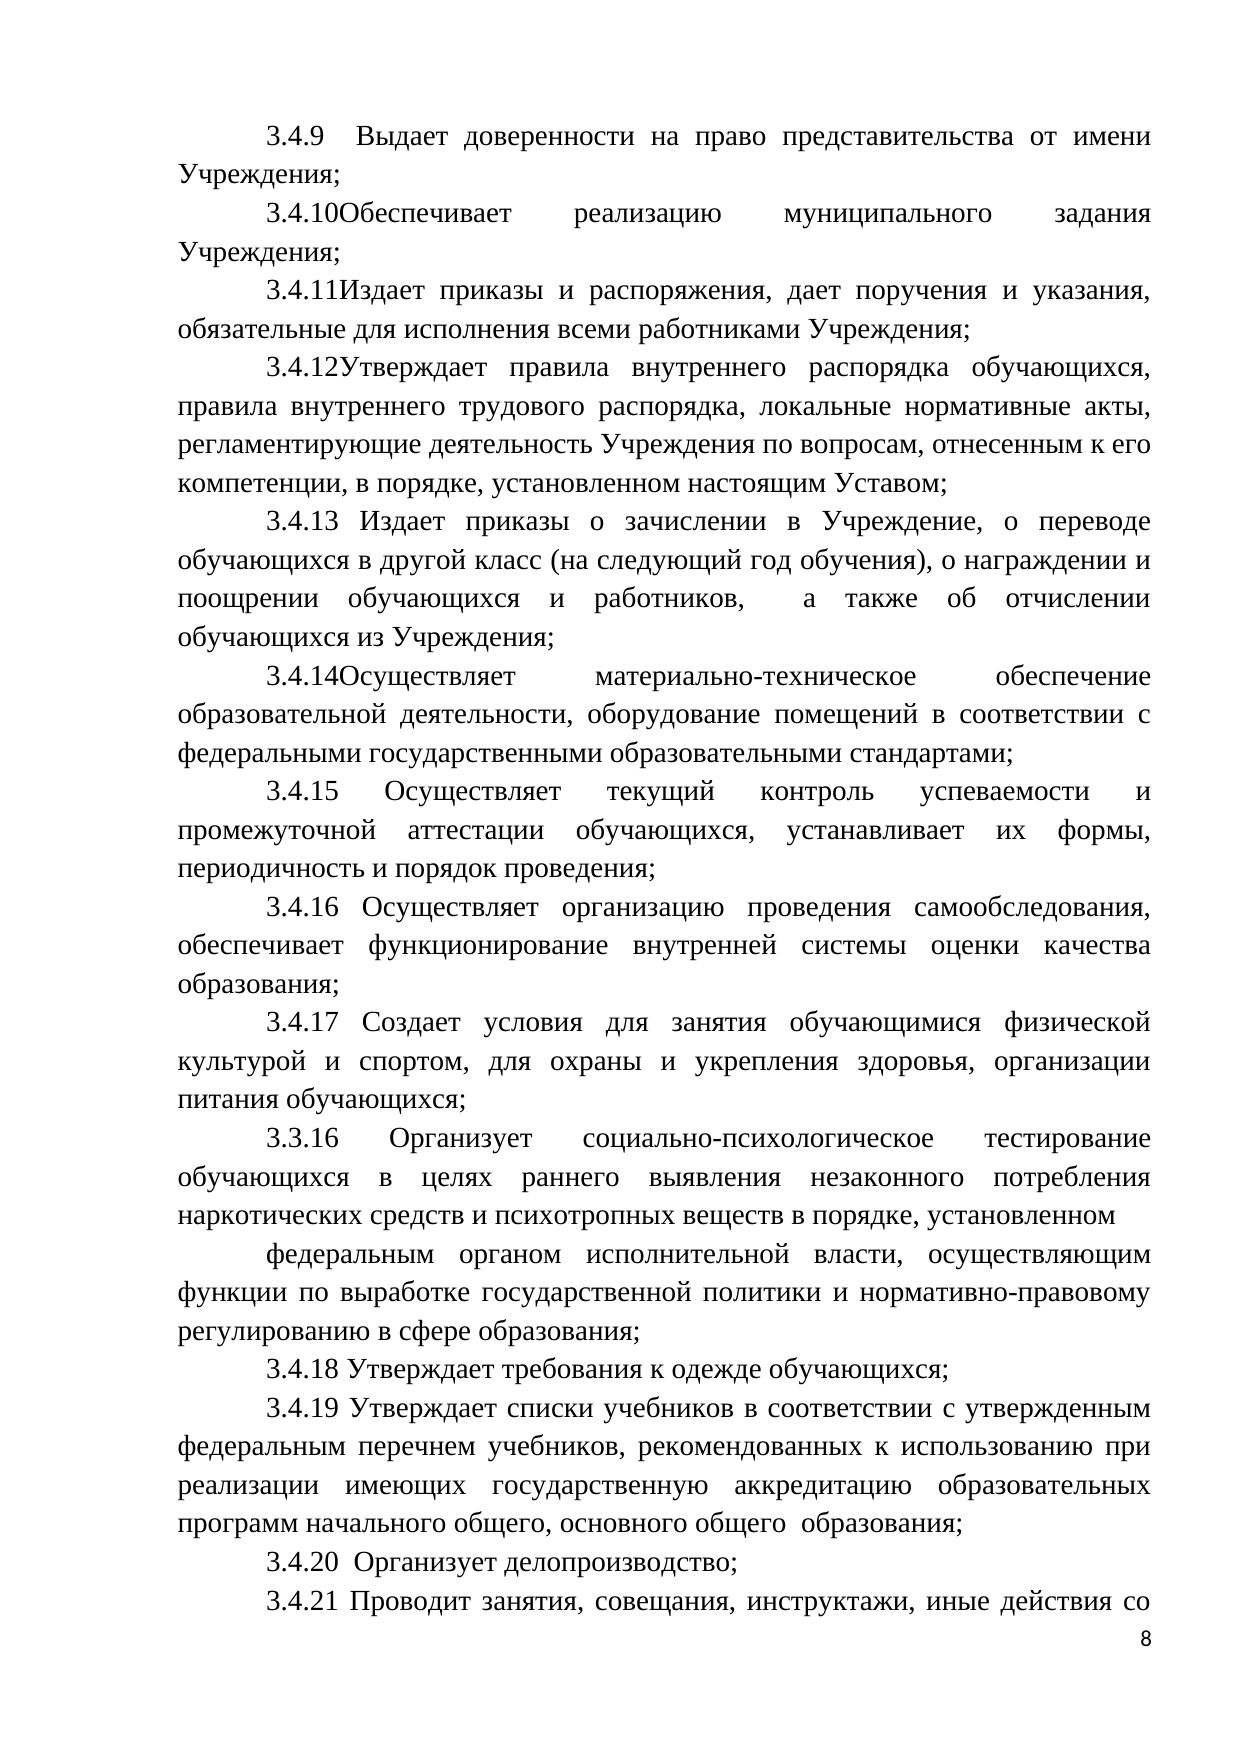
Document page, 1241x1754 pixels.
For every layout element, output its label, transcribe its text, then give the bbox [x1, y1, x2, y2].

text 3.4.19 Утверждает списки учебников в соответствии с утвержденным федеральным перечнем учебников, рекомендованных к использованию при реализации имеющих государственную аккредитацию образовательных программ начального общего, основного общего образования; [177, 1390, 1152, 1539]
text 3.4.15 Осуществляет текущий контроль успеваемости и промежуточной аттестации обучающихся, устанавливает их формы, периодичность и порядок проведения; [177, 773, 1152, 884]
text 3.4.13 Издает приказы о зачислении в Учреждение, о переводе обучающихся в другой класс (на следующий год обучения), о награждении и поощрении обучающихся и работников, а также об отчислении обучающихся из Учреждения; [177, 503, 1152, 653]
text 3.4.18 Утверждает требования к одежде обучающихся; [177, 1351, 1152, 1385]
text 3.4.12Утверждает правила внутреннего распорядка обучающихся, правила внутреннего трудового распорядка, локальные нормативные акты, регламентирующие деятельность Учреждения по вопросам, отнесенным к его компетенции, в порядке, установленном настоящим Уставом; [177, 349, 1152, 498]
text 3.4.9 Выдает доверенности на право представительства от имени Учреждения; [177, 118, 1152, 190]
text 3.4.10Обеспечивает реализацию муниципального задания Учреждения; [177, 195, 1152, 267]
text 3.4.20 Организует делопроизводство; [177, 1544, 1152, 1578]
text федеральным органом исполнительной власти, осуществляющим функции по выработке государственной политики и нормативно-правовому регулированию в сфере образования; [177, 1236, 1152, 1346]
text 3.3.16 Организует социально-психологическое тестирование обучающихся в целях раннего выявления незаконного потребления наркотических средств и психотропных веществ в порядке, установленном [177, 1120, 1152, 1231]
text 3.4.14Осуществляет материально-техническое обеспечение образовательной деятельности, оборудование помещений в соответствии с федеральными государственными образовательными стандартами; [177, 658, 1152, 768]
text 3.4.11Издает приказы и распоряжения, дает поручения и указания, обязательные для исполнения всеми работниками Учреждения; [177, 272, 1152, 344]
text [177, 1583, 1152, 1616]
text 3.4.16 Осуществляет организацию проведения самообследования, обеспечивает функционирование внутренней системы оценки качества образования; [177, 889, 1152, 999]
text 3.4.17 Создает условия для занятия обучающимися физической культурой и спортом, для охраны и укрепления здоровья, организации питания обучающихся; [177, 1004, 1152, 1115]
